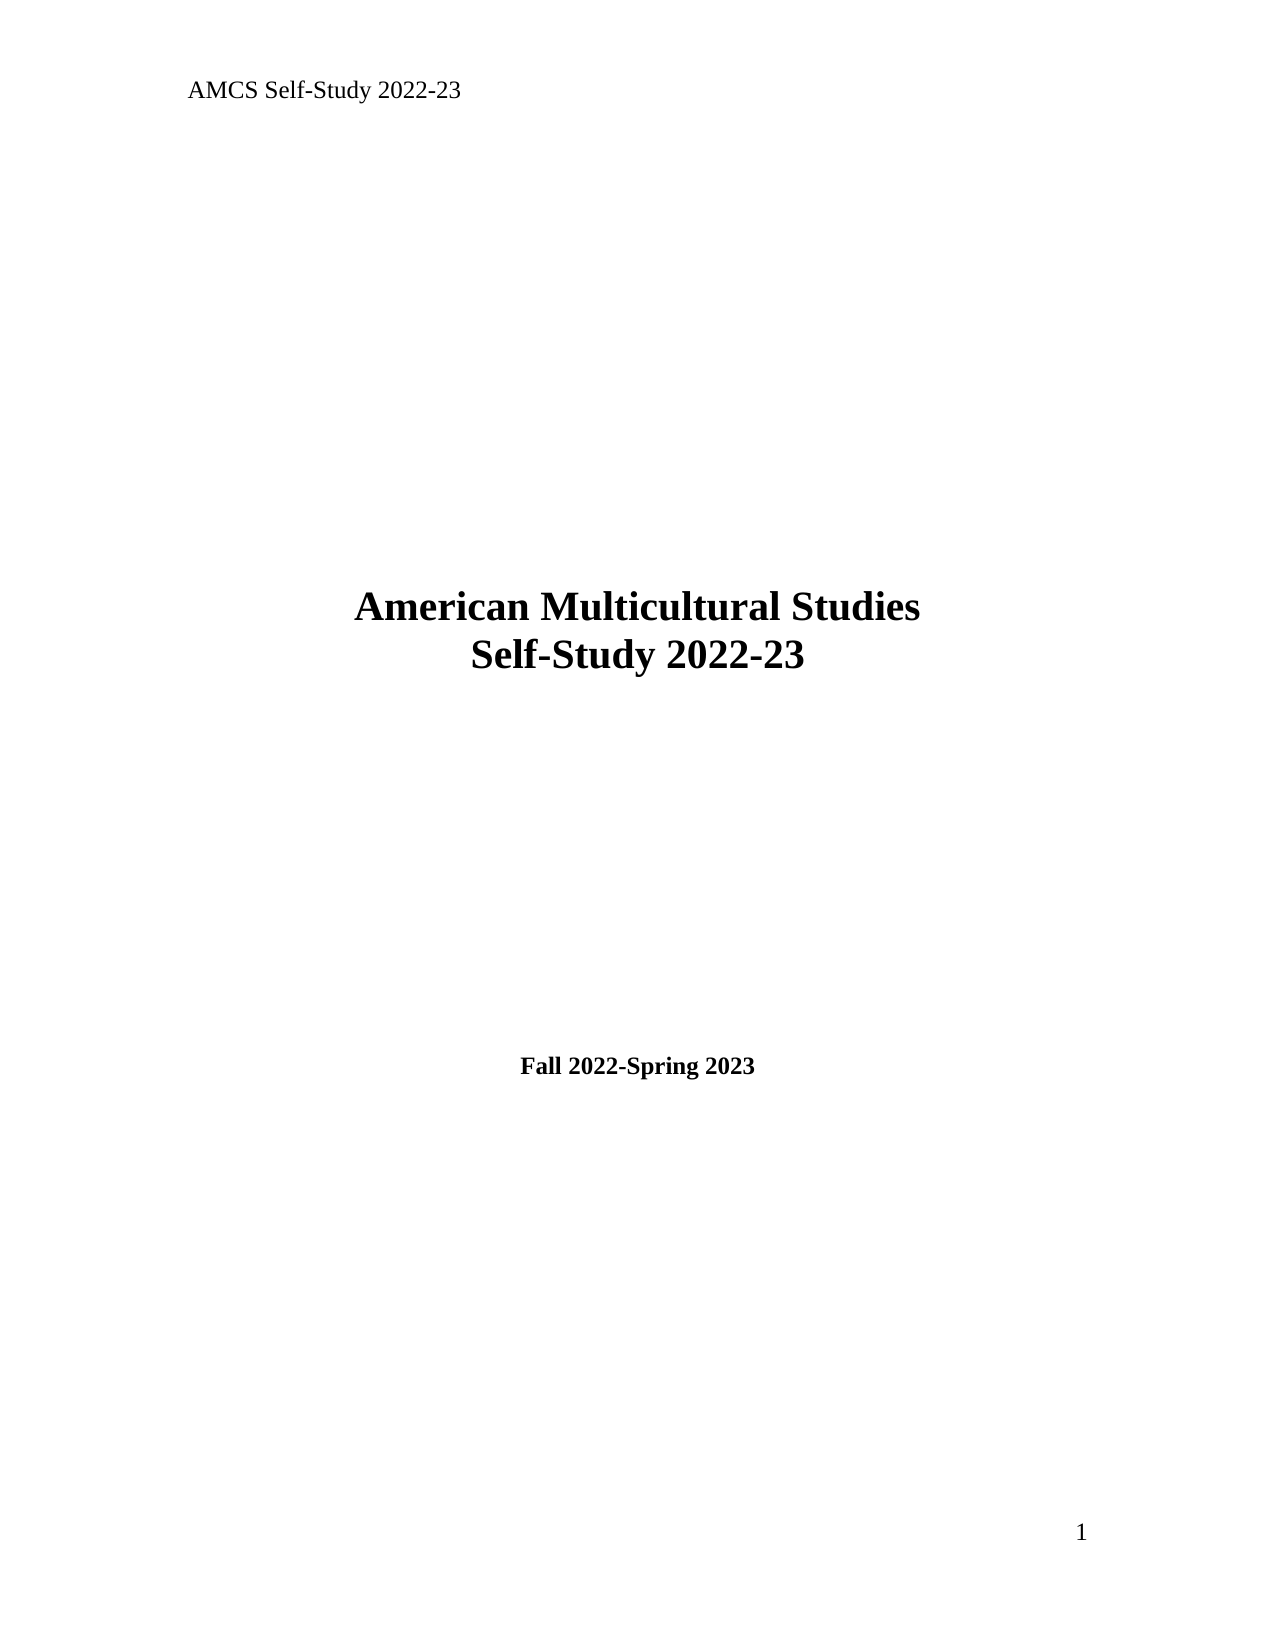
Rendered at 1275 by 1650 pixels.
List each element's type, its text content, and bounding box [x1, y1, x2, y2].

text Fall 2022-Spring 2023 [187, 1051, 1087, 1079]
text American Multicultural Studies [187, 581, 1087, 629]
text Self-Study 2022-23 [187, 629, 1087, 677]
